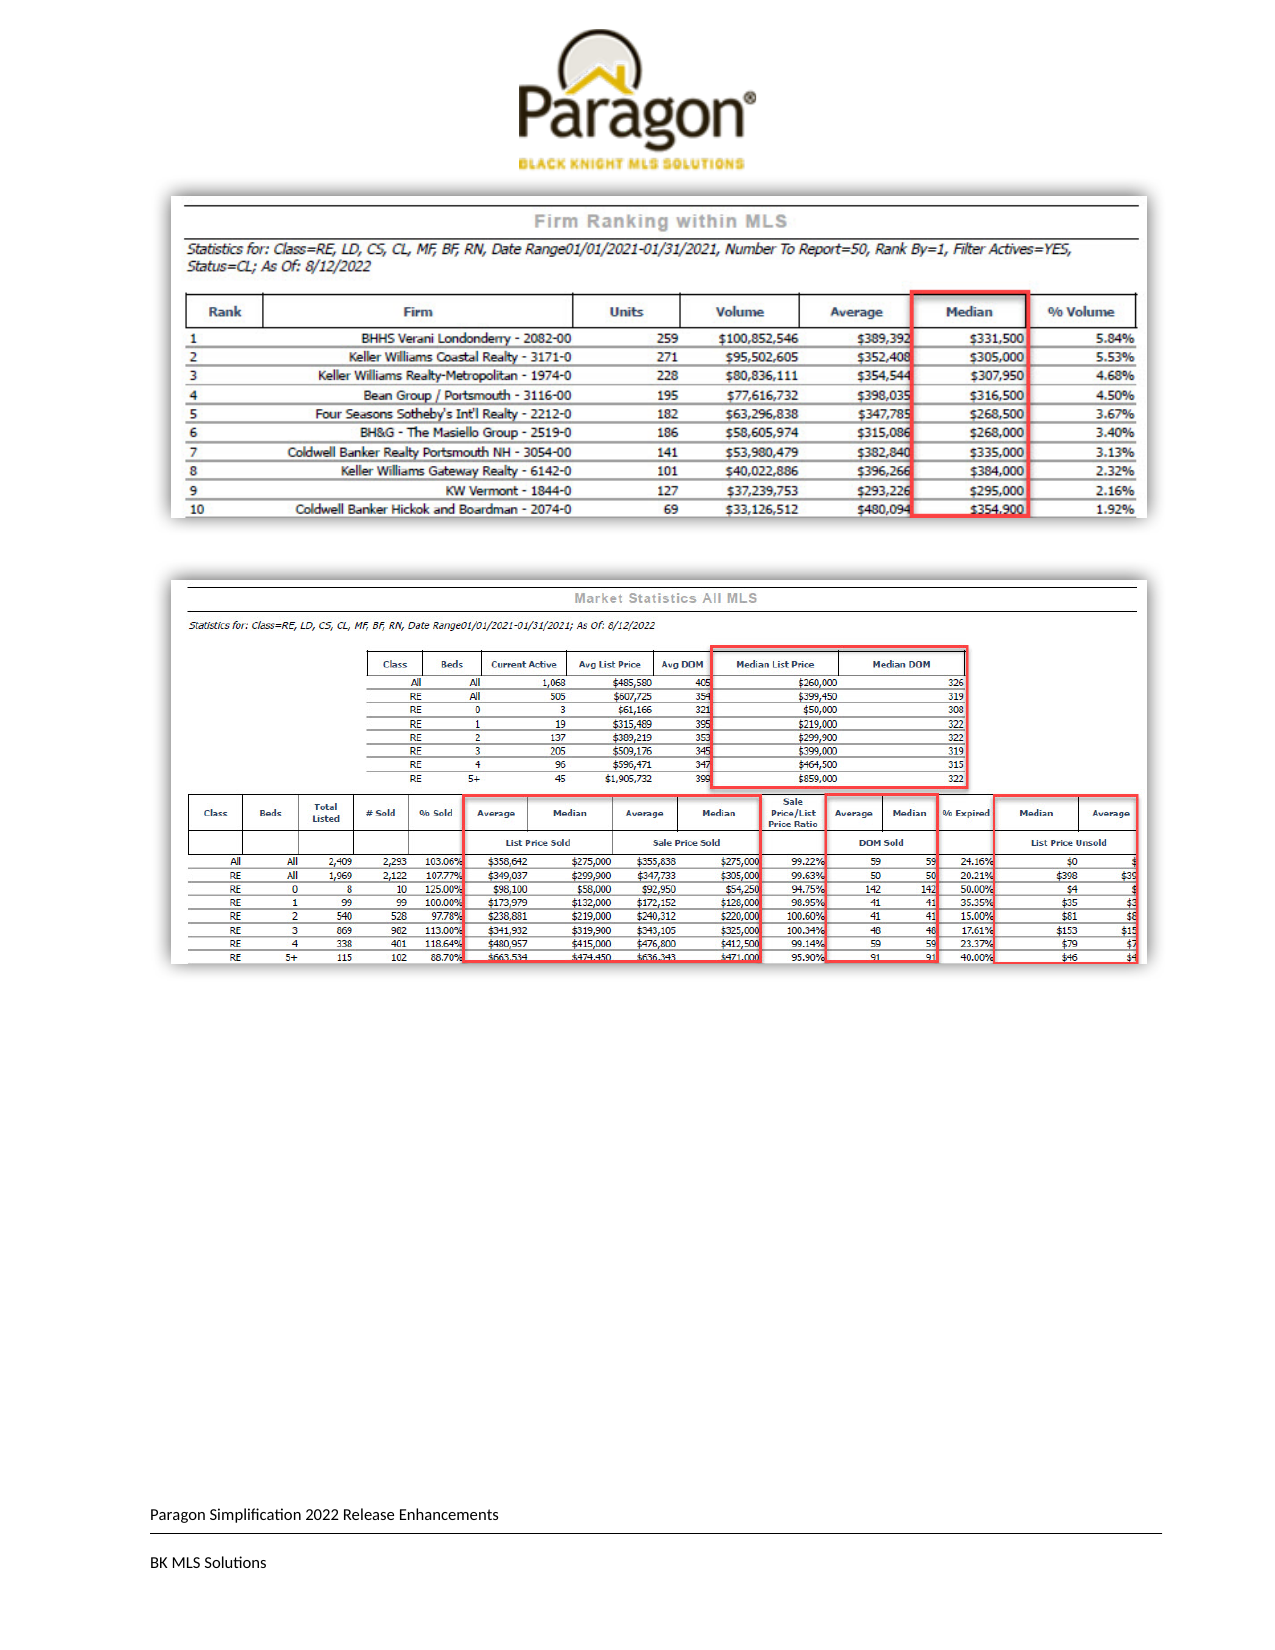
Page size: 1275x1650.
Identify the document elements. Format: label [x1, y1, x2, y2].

picture [171, 196, 1147, 518]
picture [519, 29, 757, 173]
picture [171, 580, 1147, 964]
